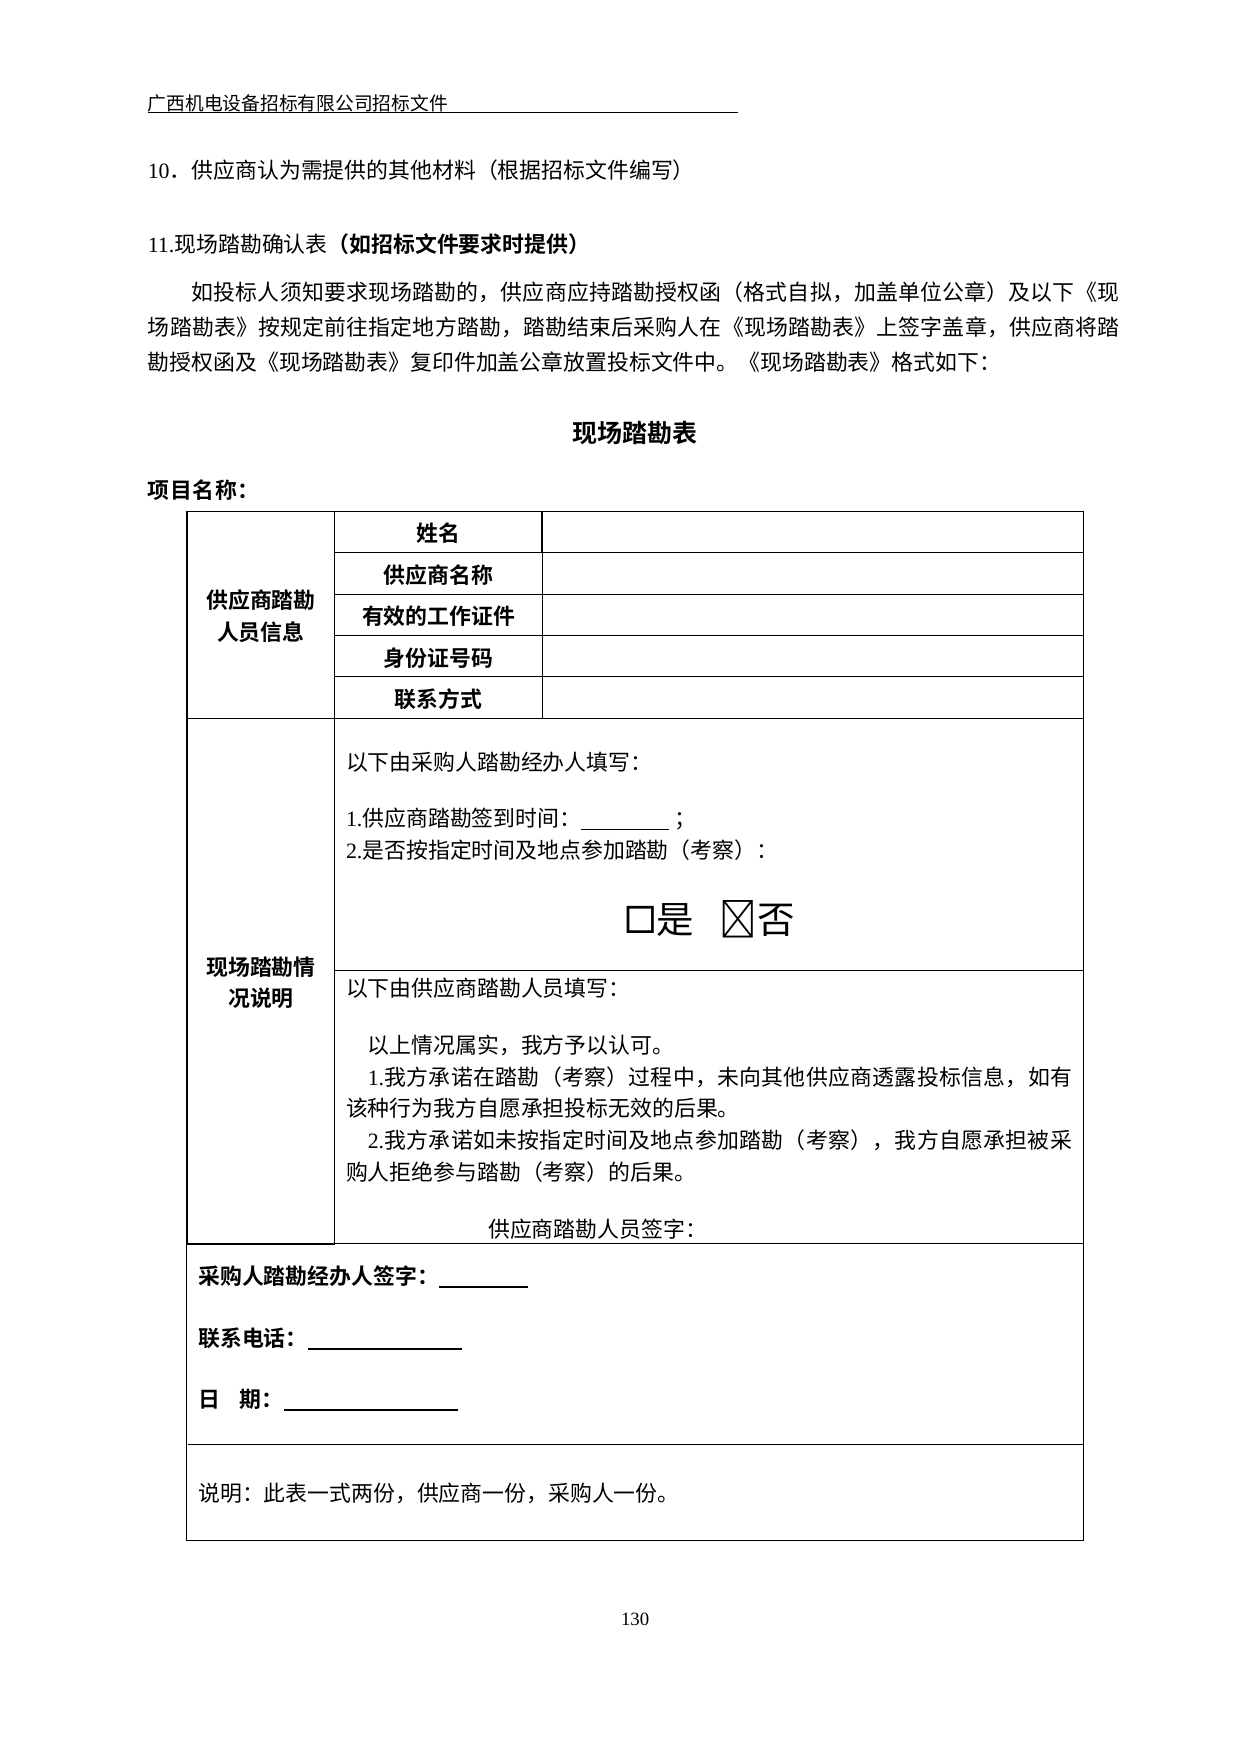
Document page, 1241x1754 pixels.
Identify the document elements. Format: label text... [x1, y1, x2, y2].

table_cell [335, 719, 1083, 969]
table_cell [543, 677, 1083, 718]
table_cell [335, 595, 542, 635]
text 11.现场踏勘确认表（如招标文件要求时提供） [148, 227, 1122, 259]
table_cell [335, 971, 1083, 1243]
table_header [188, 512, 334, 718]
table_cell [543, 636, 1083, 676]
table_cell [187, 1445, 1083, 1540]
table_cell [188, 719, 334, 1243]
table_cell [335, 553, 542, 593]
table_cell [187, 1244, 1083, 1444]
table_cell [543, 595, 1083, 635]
text 项目名称： [148, 449, 1122, 511]
text 10．供应商认为需提供的其他材料（根据招标文件编写） [148, 153, 1122, 184]
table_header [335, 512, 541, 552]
text 现场踏勘表 [148, 413, 1122, 449]
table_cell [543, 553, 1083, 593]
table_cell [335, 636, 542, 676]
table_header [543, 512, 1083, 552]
text 如投标人须知要求现场踏勘的，供应商应持踏勘授权函（格式自拟，加盖单位公章）及以下《现场踏勘表》按规定前往指定地方踏勘，踏勘结束后采购人在《现场踏勘表》上签字盖章，供应商将踏勘授权函及《现场踏勘表》复印件加盖公章放置投标文件中。《现场踏勘表》格式如下： [148, 272, 1122, 378]
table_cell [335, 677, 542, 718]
